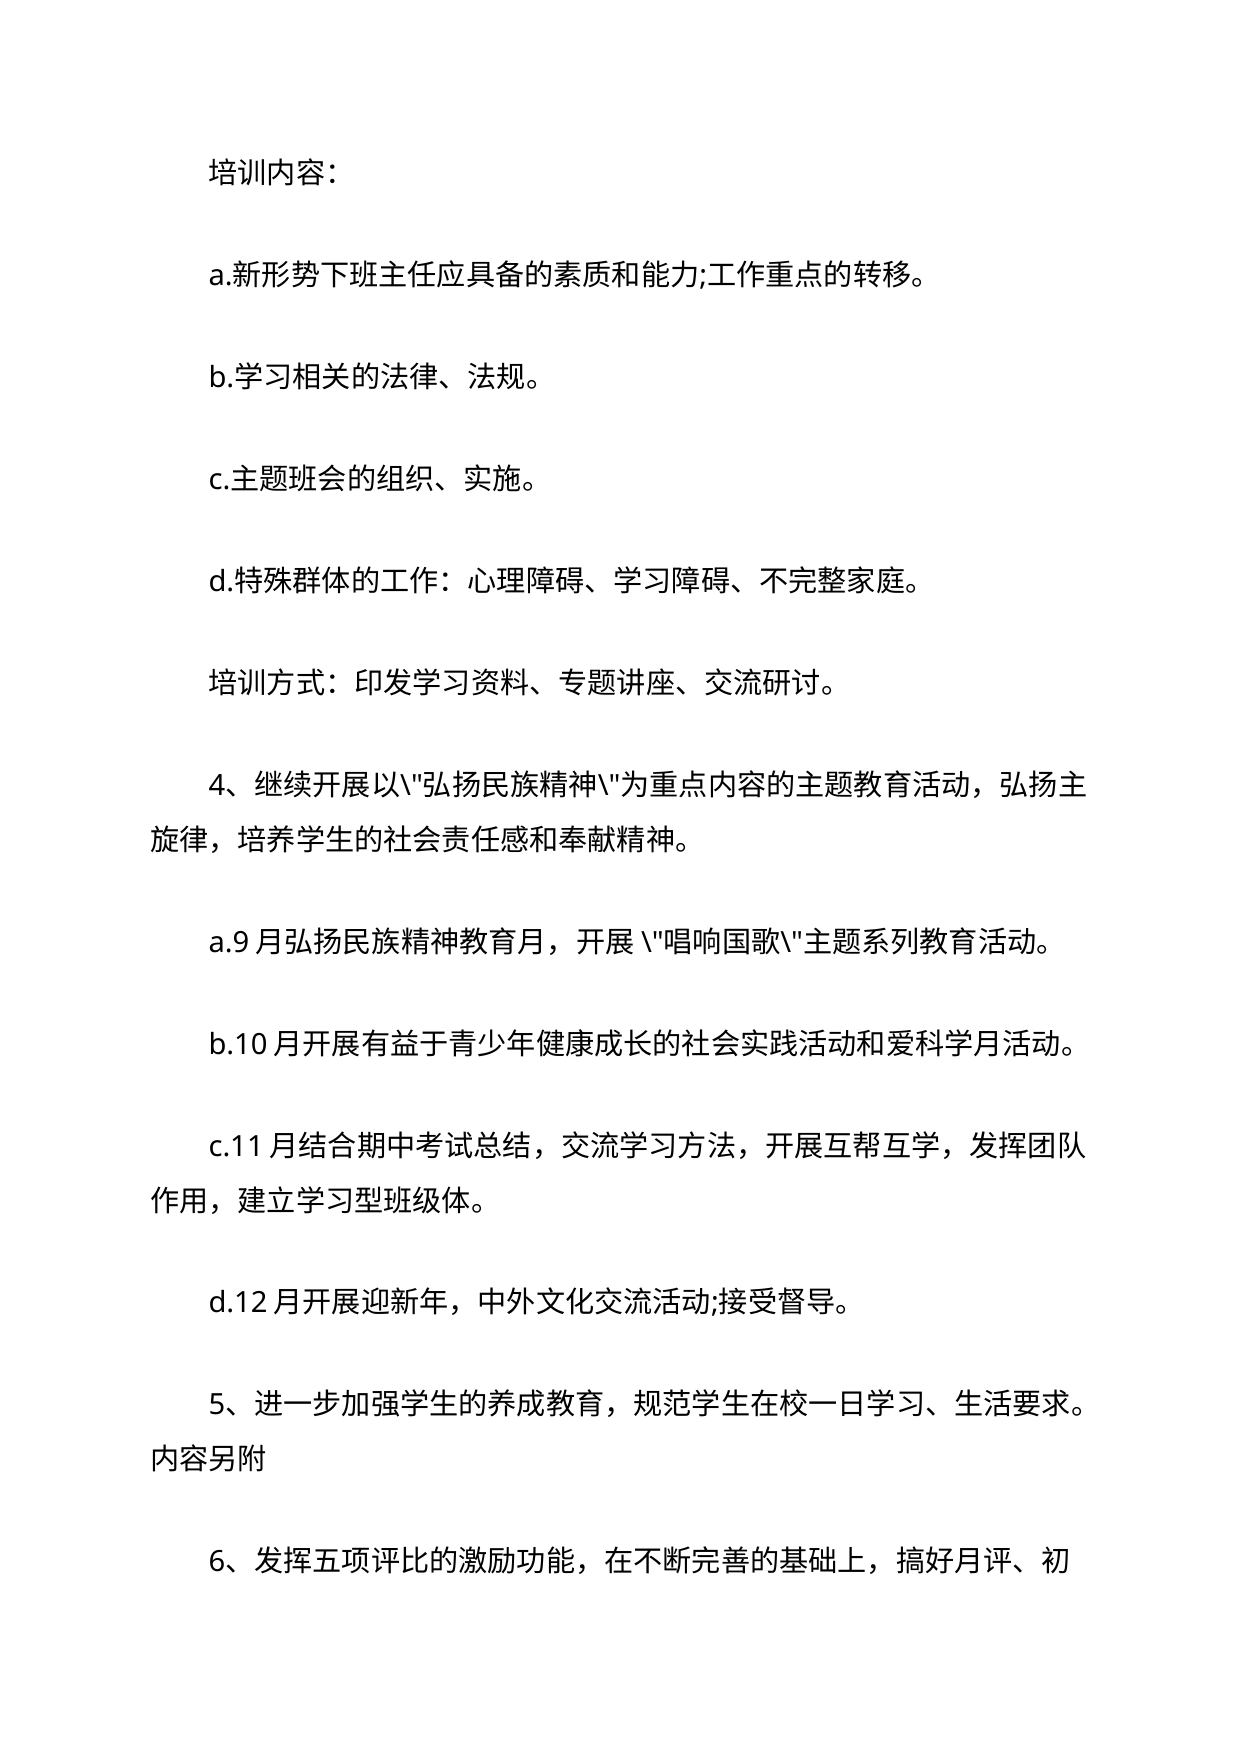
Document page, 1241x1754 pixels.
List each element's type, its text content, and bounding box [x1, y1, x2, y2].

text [150, 1538, 1090, 1580]
text 4、继续开展以\"弘扬民族精神\"为重点内容的主题教育活动，弘扬主旋律，培养学生的社会责任感和奉献精神。 [150, 761, 1090, 859]
text d.特殊群体的工作：心理障碍、学习障碍、不完整家庭。 [150, 558, 1090, 600]
text a.9月弘扬民族精神教育月，开展 \"唱响国歌\"主题系列教育活动。 [150, 918, 1090, 961]
text 5、进一步加强学生的养成教育，规范学生在校一日学习、生活要求。内容另附 [150, 1381, 1090, 1478]
text c.主题班会的组织、实施。 [150, 456, 1090, 498]
text b.学习相关的法律、法规。 [150, 354, 1090, 396]
text a.新形势下班主任应具备的素质和能力;工作重点的转移。 [150, 252, 1090, 294]
text 培训内容： [150, 150, 1090, 192]
text c.11月结合期中考试总结，交流学习方法，开展互帮互学，发挥团队作用，建立学习型班级体。 [150, 1122, 1090, 1219]
text b.10月开展有益于青少年健康成长的社会实践活动和爱科学月活动。 [150, 1020, 1090, 1063]
text d.12月开展迎新年，中外文化交流活动;接受督导。 [150, 1279, 1090, 1321]
text 培训方式：印发学习资料、专题讲座、交流研讨。 [150, 660, 1090, 702]
